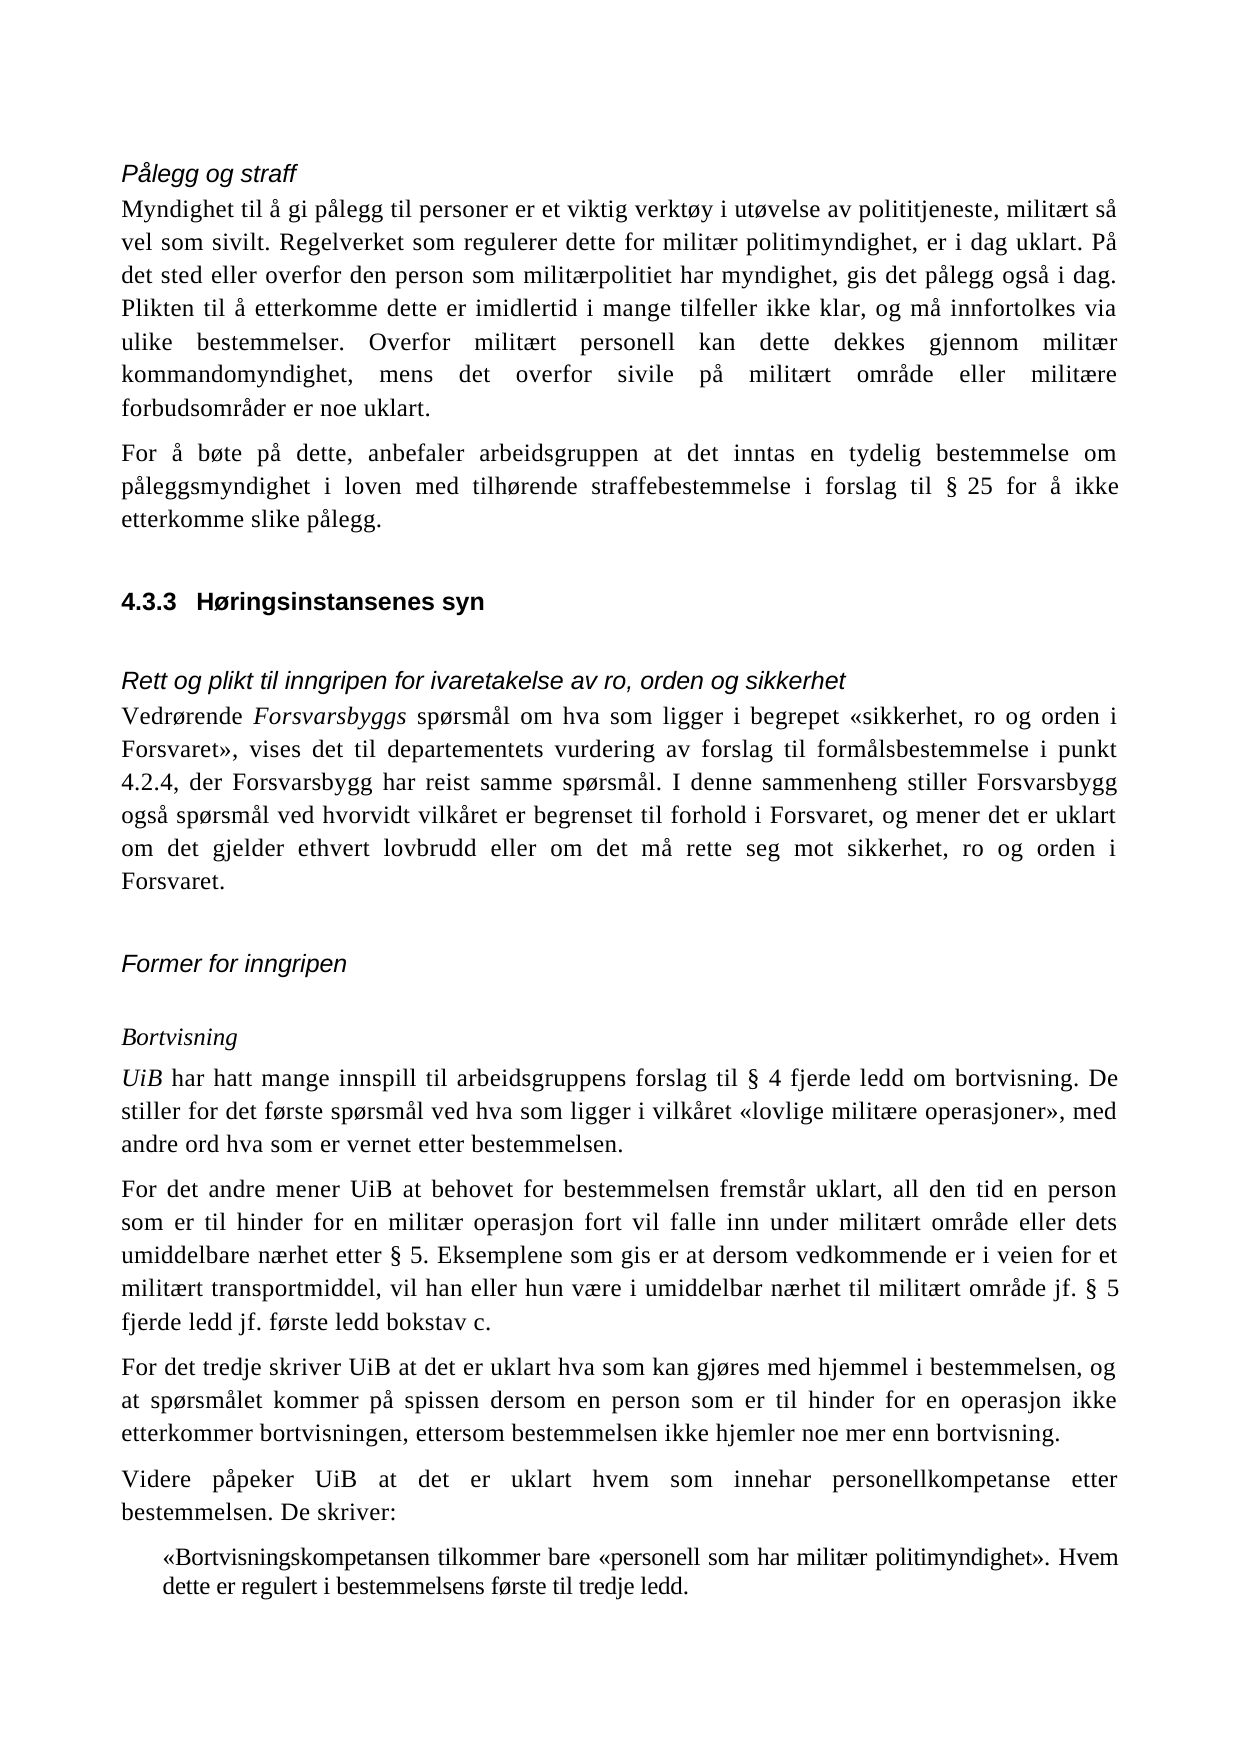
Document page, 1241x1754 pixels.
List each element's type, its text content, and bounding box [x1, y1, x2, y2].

text «Bortvisningskompetansen tilkommer bare «personell som har militær politimyndighet». Hvem dette er regulert i bestemmelsens første til tredje ledd. [162, 1542, 1119, 1600]
text Rett og plikt til inngripen for ivaretakelse av ro, orden og sikkerhet [121, 666, 1119, 695]
text Myndighet til å gi pålegg til personer er et viktig verktøy i utøvelse av polititjeneste, militært så vel som sivilt. Regelverket som regulerer dette for militær politimyndighet, er i dag uklart. På det sted eller overfor den person som militærpolitiet har myndighet, gis det pålegg også i dag. Plikten til å etterkomme dette er imidlertid i mange tilfeller ikke klar, og må innfortolkes via ulike bestemmelser. Overfor militært personell kan dette dekkes gjennom militær kommandomyndighet, mens det overfor sivile på militært område eller militære forbudsområder er noe uklart. [121, 194, 1119, 421]
text UiB har hatt mange innspill til arbeidsgruppens forslag til § 4 fjerde ledd om bortvisning. De stiller for det første spørsmål ved hva som ligger i vilkåret «lovlige militære operasjoner», med andre ord hva som er vernet etter bestemmelsen. [121, 1063, 1119, 1158]
text Former for inngripen [121, 949, 1119, 978]
text Pålegg og straff [121, 159, 1119, 188]
text Bortvisning [121, 1022, 1119, 1050]
text Videre påpeker UiB at det er uklart hvem som innehar personellkompetanse etter bestemmelsen. De skriver: [121, 1464, 1119, 1525]
subtitle Høringsinstansenes syn [121, 587, 1119, 616]
text For det tredje skriver UiB at det er uklart hva som kan gjøres med hjemmel i bestemmelsen, og at spørsmålet kommer på spissen dersom en person som er til hinder for en operasjon ikke etterkommer bortvisningen, ettersom bestemmelsen ikke hjemler noe mer enn bortvisning. [121, 1352, 1119, 1447]
text For det andre mener UiB at behovet for bestemmelsen fremstår uklart, all den tid en person som er til hinder for en militær operasjon fort vil falle inn under militært område eller dets umiddelbare nærhet etter § 5. Eksemplene som gis er at dersom vedkommende er i veien for et militært transportmiddel, vil han eller hun være i umiddelbar nærhet til militært område jf. § 5 fjerde ledd jf. første ledd bokstav c. [121, 1174, 1119, 1335]
text Vedrørende Forsvarsbyggs spørsmål om hva som ligger i begrepet «sikkerhet, ro og orden i Forsvaret», vises det til departementets vurdering av forslag til formålsbestemmelse i punkt 4.2.4, der Forsvarsbygg har reist samme spørsmål. I denne sammenheng stiller Forsvarsbygg også spørsmål ved hvorvidt vilkåret er begrenset til forhold i Forsvaret, og mener det er uklart om det gjelder ethvert lovbrudd eller om det må rette seg mot sikkerhet, ro og orden i Forsvaret. [121, 701, 1119, 895]
text For å bøte på dette, anbefaler arbeidsgruppen at det inntas en tydelig bestemmelse om påleggsmyndighet i loven med tilhørende straffebestemmelse i forslag til § 25 for å ikke etterkomme slike pålegg. [121, 438, 1119, 533]
